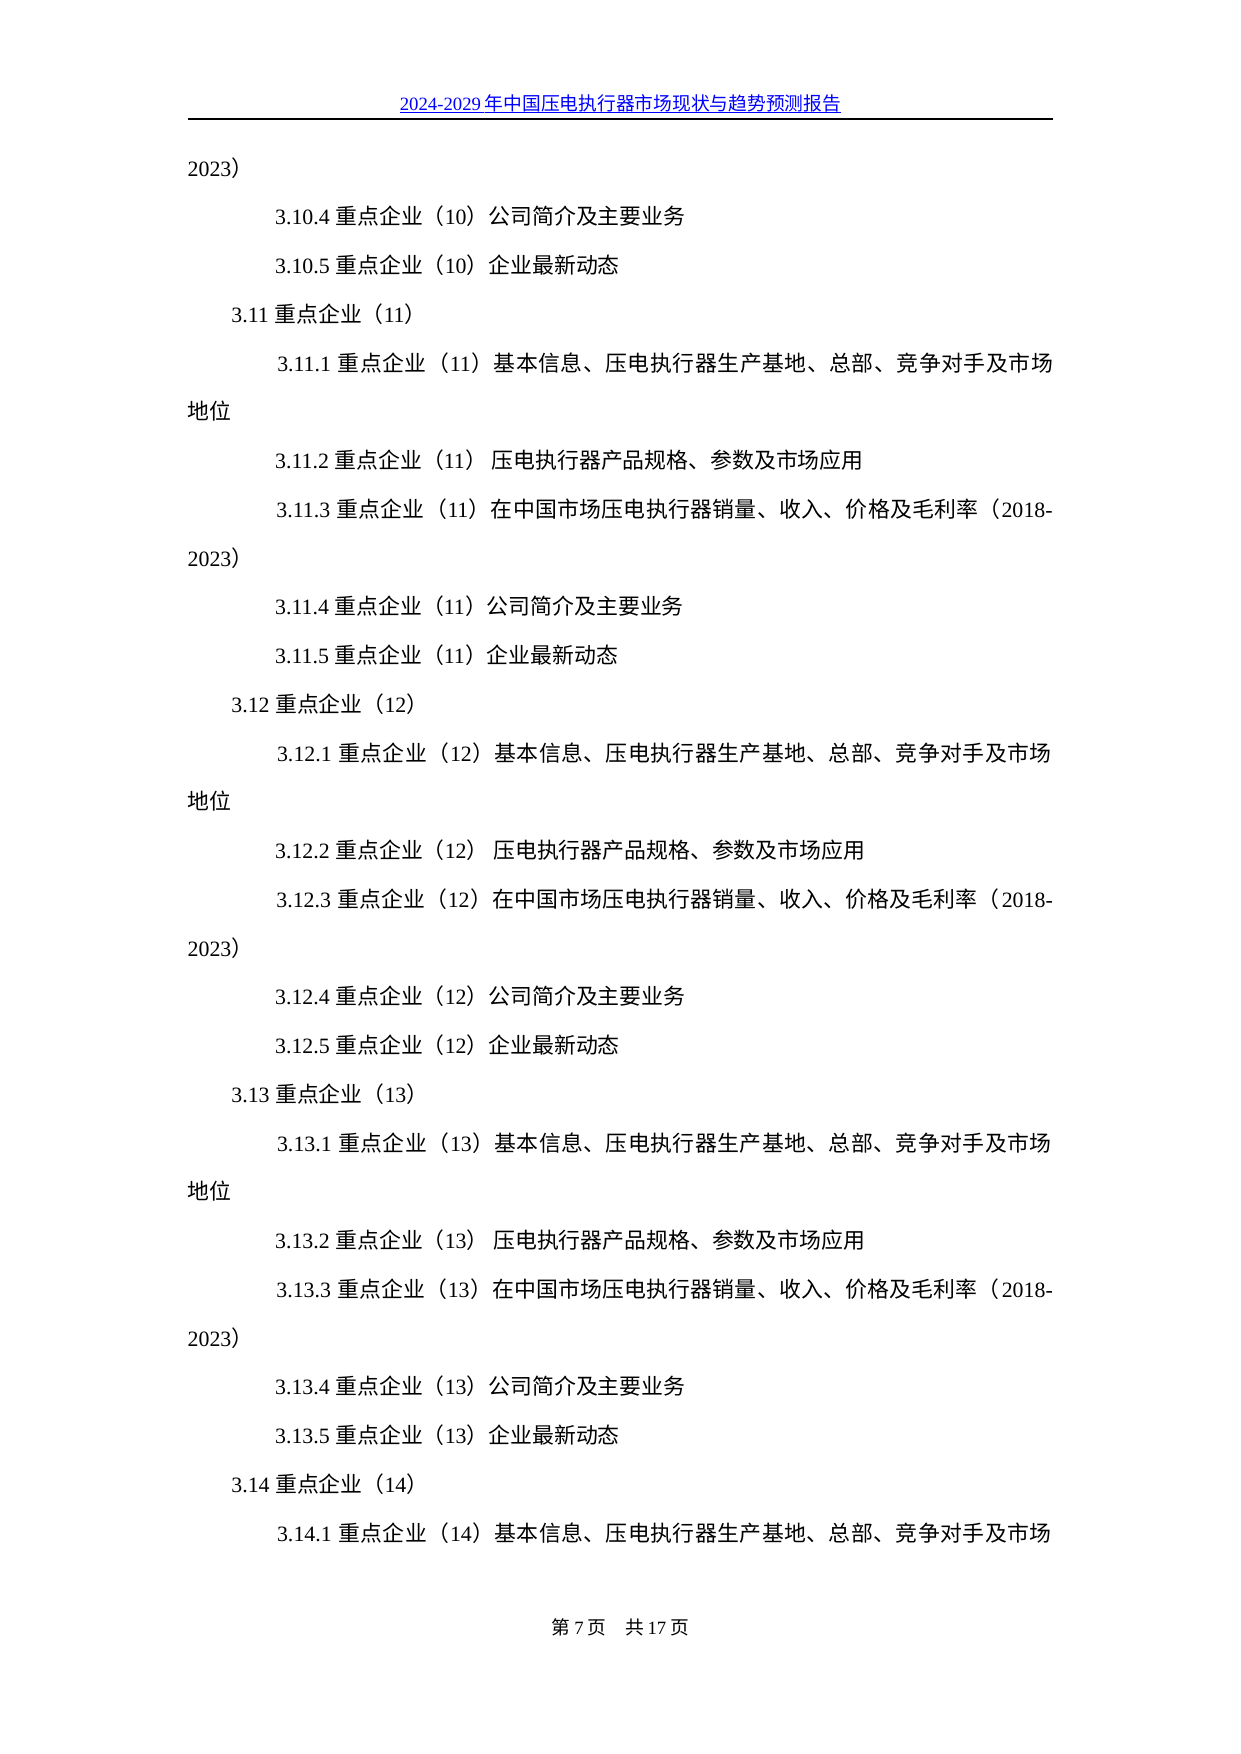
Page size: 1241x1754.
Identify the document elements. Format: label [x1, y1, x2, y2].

text [187, 150, 1053, 1548]
